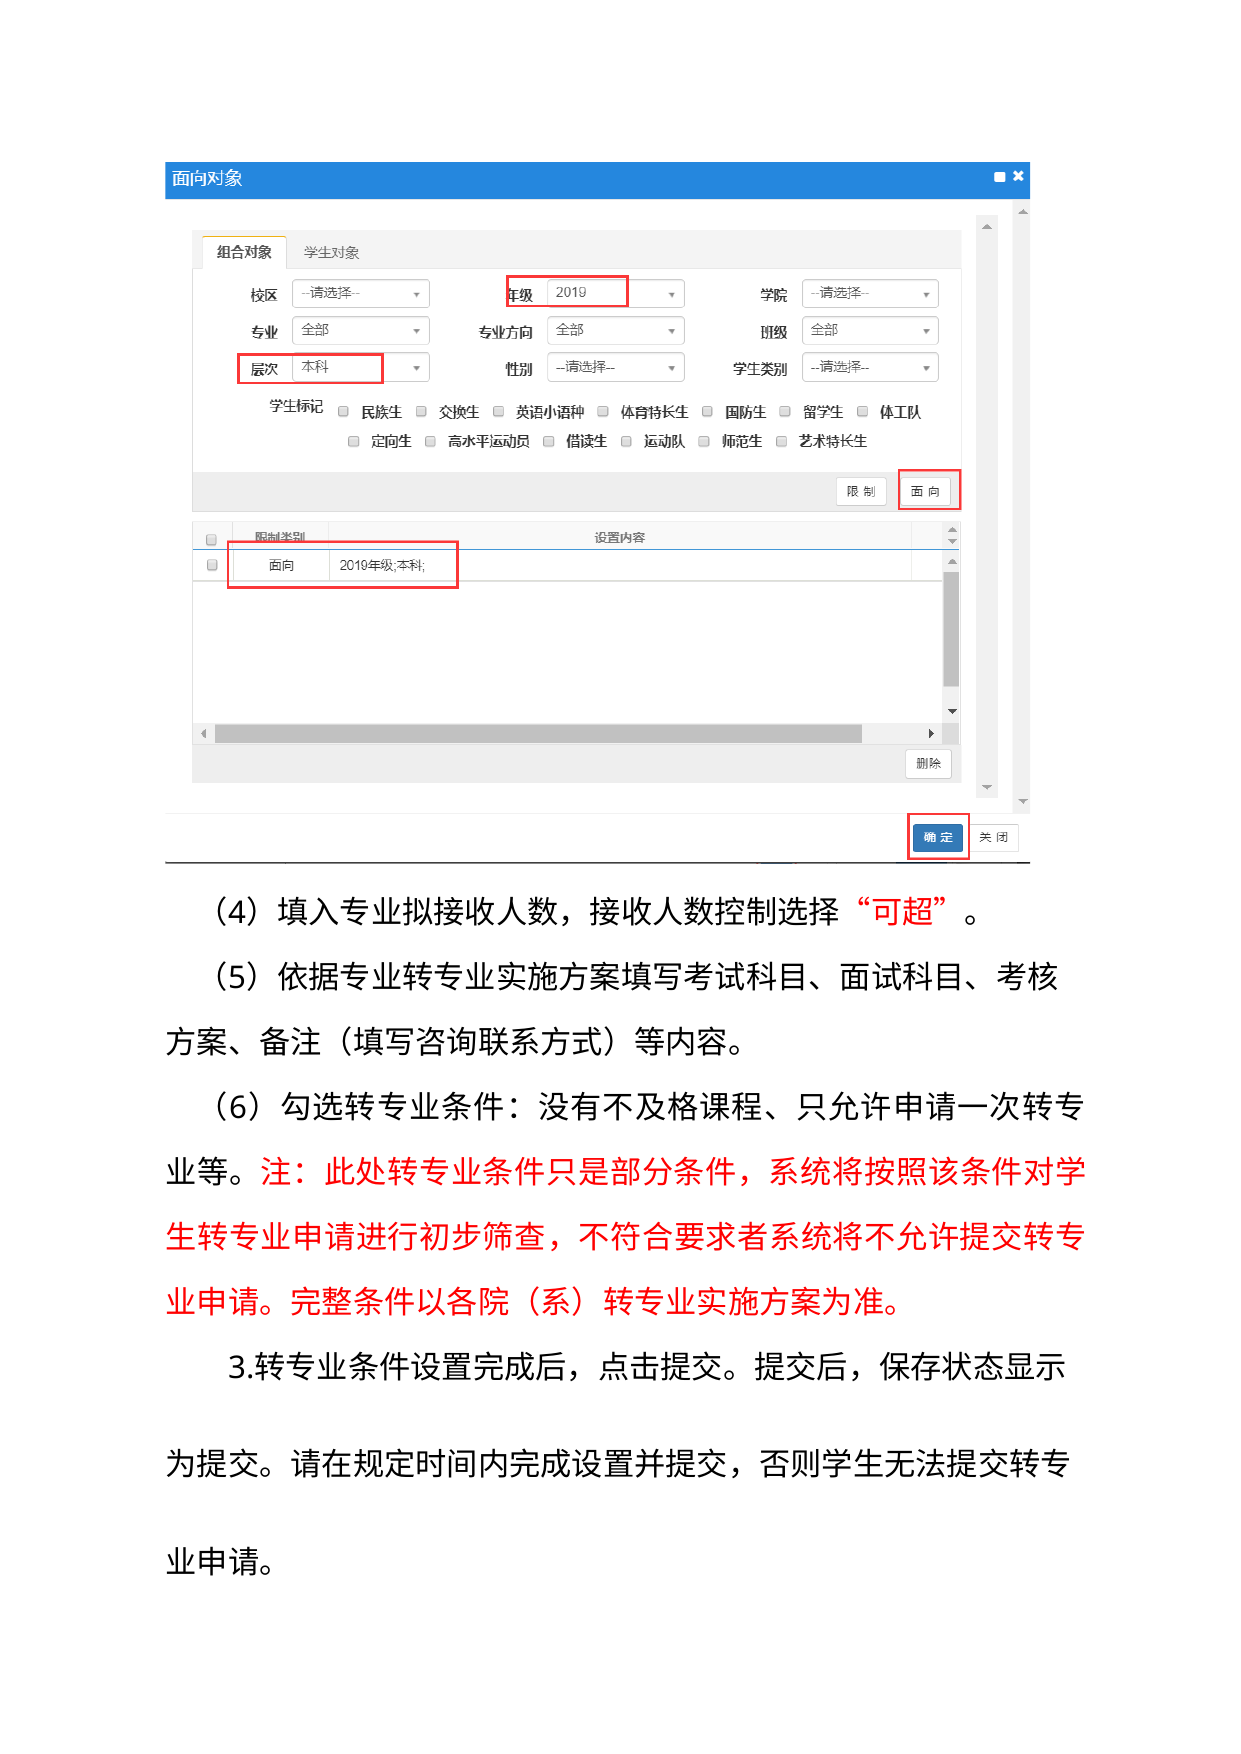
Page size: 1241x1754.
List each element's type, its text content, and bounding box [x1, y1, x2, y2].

list 3.转专业条件设置完成后，点击提交。提交后，保存状态显示为提交。请在规定时间内完成设置并提交，否则学生无法提交转专业申请。 [165, 1332, 1087, 1592]
picture [165, 162, 1031, 864]
list （5）依据专业转专业实施方案填写考试科目、面试科目、考核方案、备注（填写咨询联系方式）等内容。 [165, 942, 1087, 1072]
list （4）填入专业拟接收人数，接收人数控制选择“可超”。 [165, 877, 1087, 942]
text （6）勾选转专业条件：没有不及格课程、只允许申请一次转专业等。注：此处转专业条件只是部分条件，系统将按照该条件对学生转专业申请进行初步筛查，不符合要求者系统将不允许提交转专业申请。完整条件以各院（系）转专业实施方案为准。 [165, 1072, 1087, 1332]
